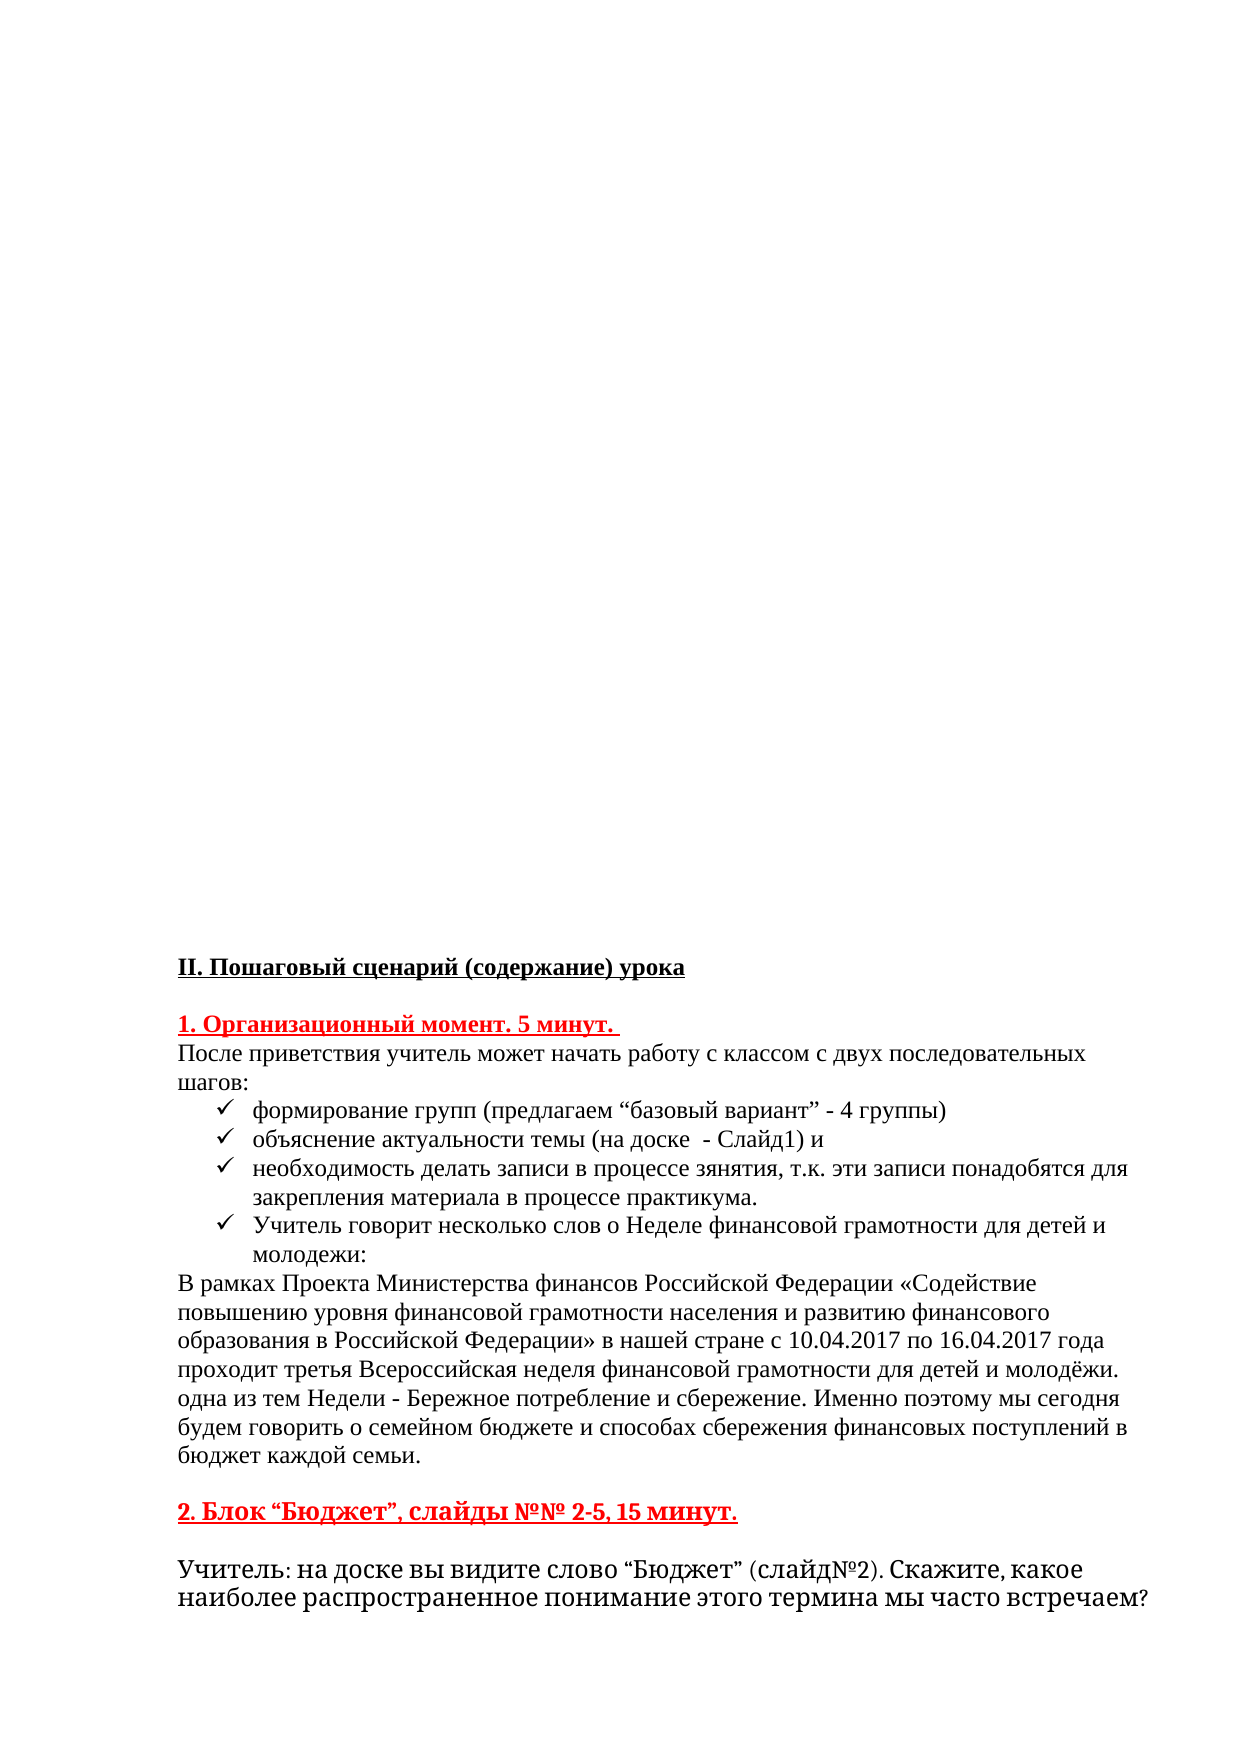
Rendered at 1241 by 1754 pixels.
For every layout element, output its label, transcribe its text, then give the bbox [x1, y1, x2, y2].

text 1. Организационный момент. 5 минут. [177, 1009, 1152, 1038]
list Учитель говорит несколько слов о Неделе финансовой грамотности для детей и молодежи: [215, 1211, 1152, 1268]
list объяснение актуальности темы (на доске - Слайд1) и [215, 1124, 1152, 1153]
text В рамках Проекта Министерства финансов Российской Федерации «Содействие повышению уровня финансовой грамотности населения и развитию финансового образования в Российской Федерации» в нашей стране с 10.04.2017 по 16.04.2017 года проходит третья Всероссийская неделя финансовой грамотности для детей и молодёжи. одна из тем Недели - Бережное потребление и сбережение. Именно поэтому мы сегодня будем говорить о семейном бюджете и способах сбережения финансовых поступлений в бюджет каждой семьи. [177, 1268, 1152, 1469]
list формирование групп (предлагаем “базовый вариант” - 4 группы) [215, 1096, 1152, 1124]
text II. Пошаговый сценарий (содержание) урока [177, 952, 1152, 981]
text После приветствия учитель может начать работу с классом с двух последовательных шагов: [177, 1038, 1152, 1096]
text Учитель: на доске вы видите слово “Бюджет” (слайд№2). Скажите, какое наиболее распространенное понимание этого термина мы часто встречаем? [177, 1556, 1152, 1613]
list необходимость делать записи в процессе зянятия, т.к. эти записи понадобятся для закрепления материала в процессе практикума. [215, 1153, 1152, 1211]
text 2. Блок “Бюджет”, слайды №№ 2-5, 15 минут. [177, 1498, 1152, 1527]
